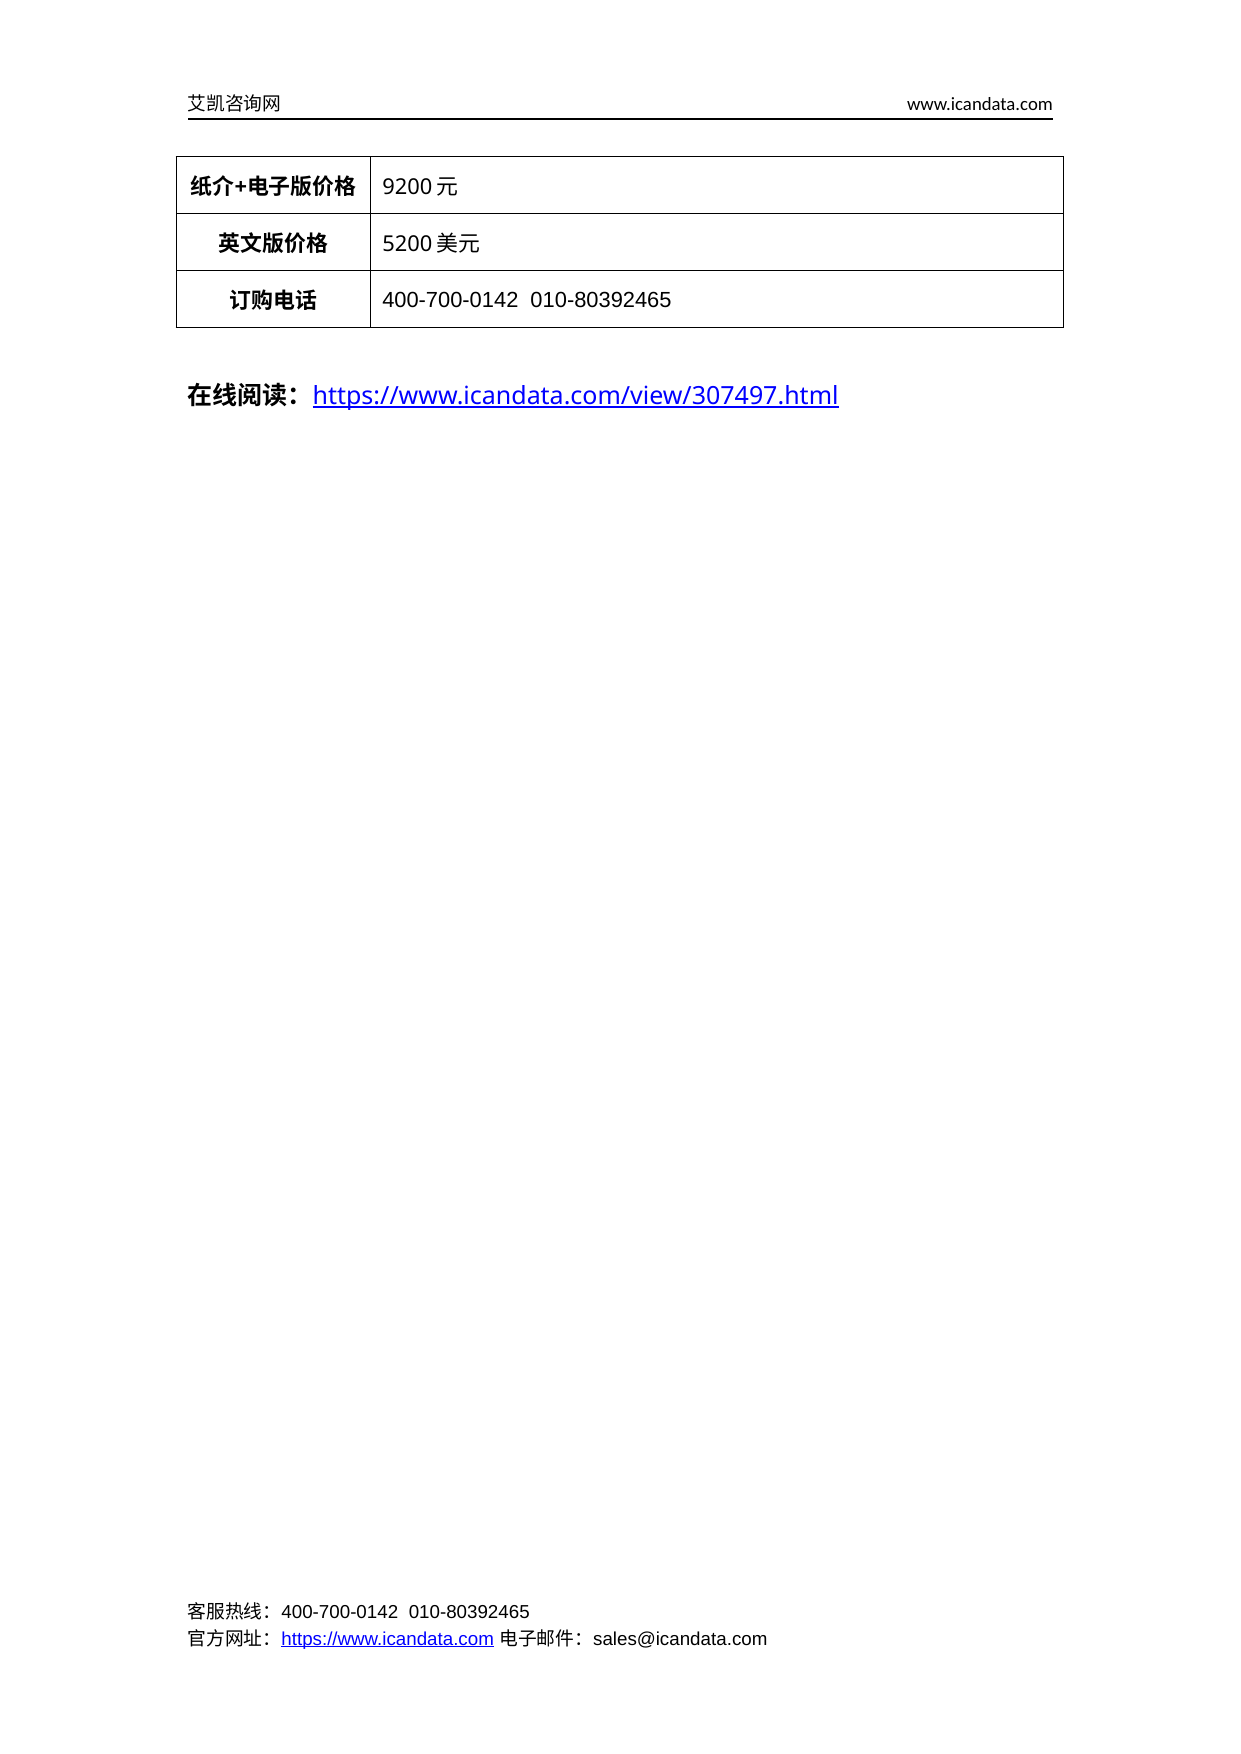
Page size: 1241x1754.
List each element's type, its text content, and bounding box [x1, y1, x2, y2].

table_cell 纸介+电子版价格 [177, 157, 370, 213]
text 在线阅读：https://www.icandata.com/view/307497.html [187, 361, 1053, 426]
table_cell 订购电话 [177, 271, 370, 327]
table_cell 5200美元 [371, 214, 1063, 270]
table_cell 400-700-0142 010-80392465 [371, 271, 1063, 327]
table_cell 英文版价格 [177, 214, 370, 270]
table_cell 9200元 [371, 157, 1063, 213]
